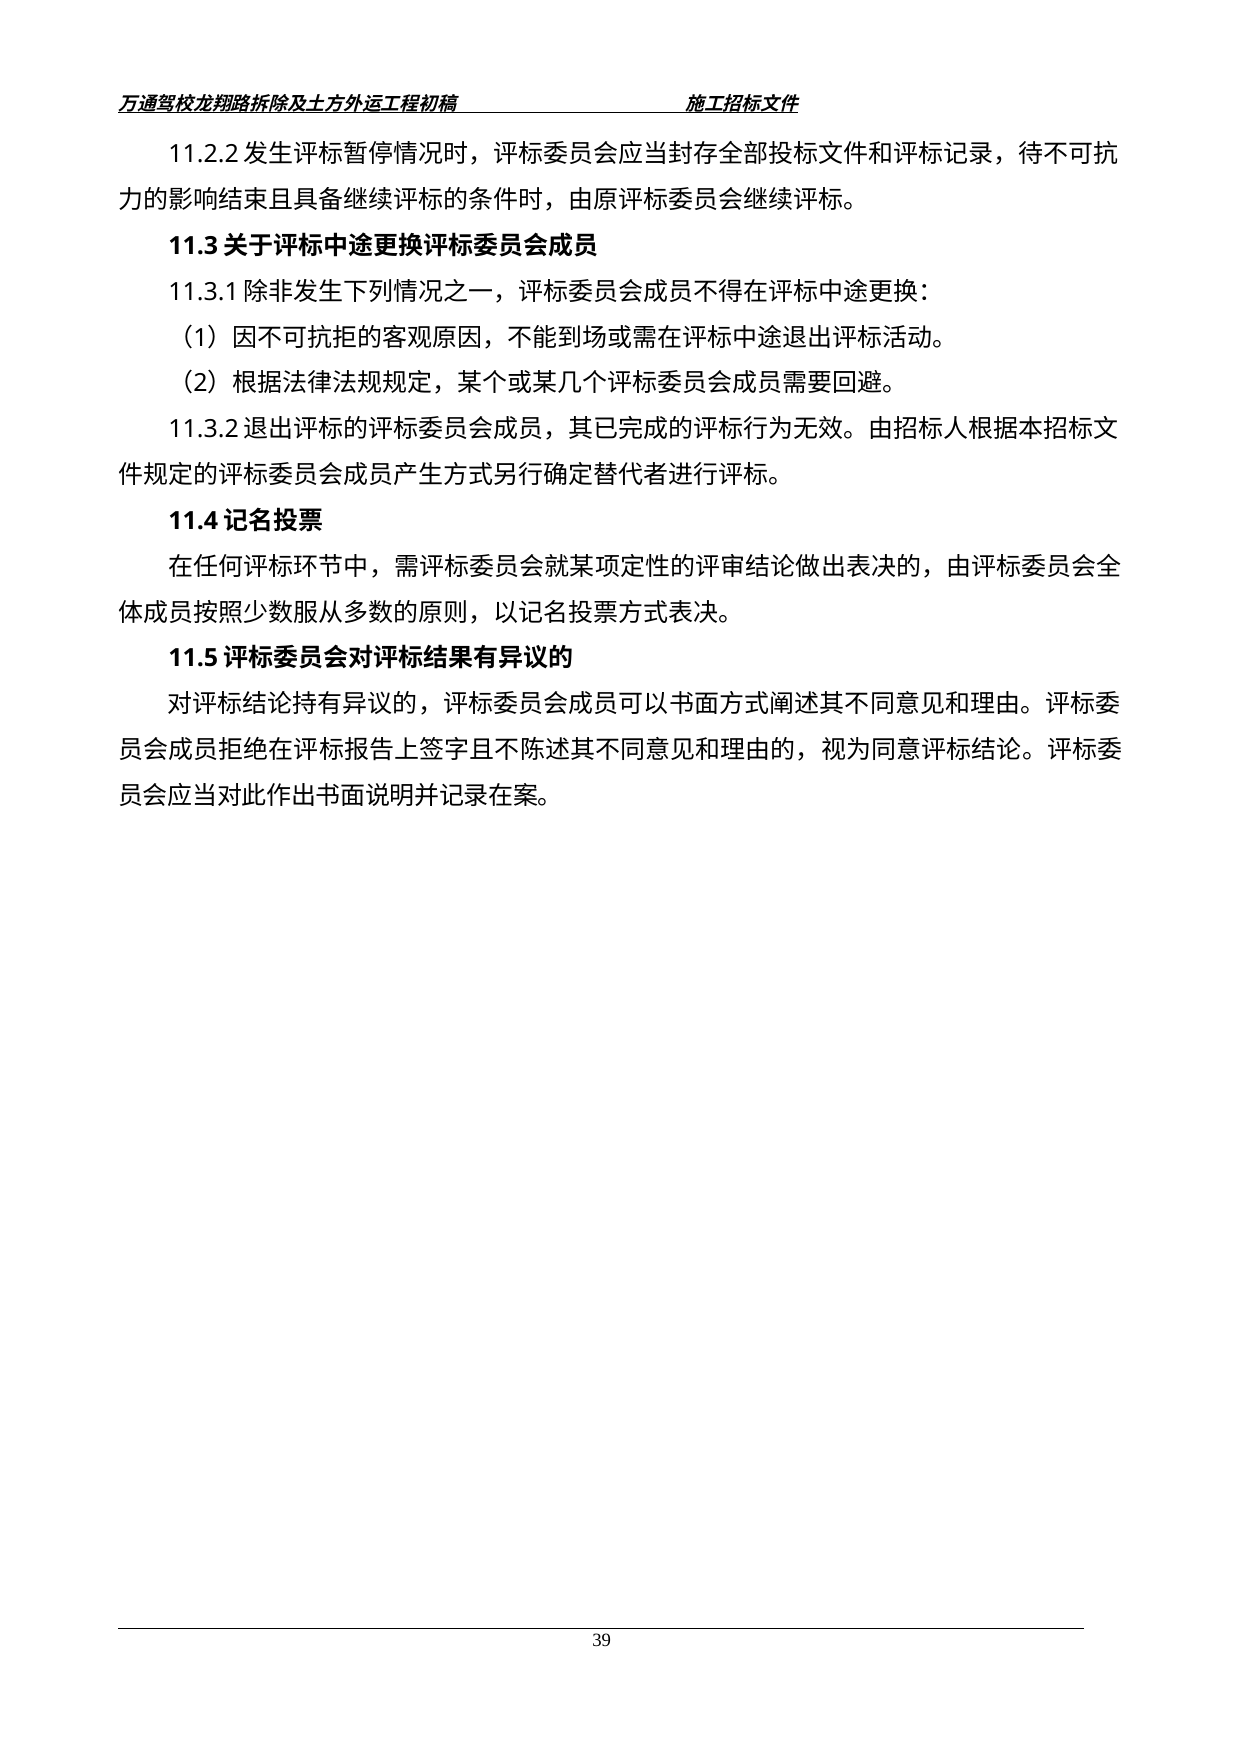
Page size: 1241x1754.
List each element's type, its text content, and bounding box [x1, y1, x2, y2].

text 在任何评标环节中，需评标委员会就某项定性的评审结论做出表决的，由评标委员会全体成员按照少数服从多数的原则，以记名投票方式表决。 [118, 538, 1122, 630]
text 对评标结论持有异议的，评标委员会成员可以书面方式阐述其不同意见和理由。评标委员会成员拒绝在评标报告上签字且不陈述其不同意见和理由的，视为同意评标结论。评标委员会应当对此作出书面说明并记录在案。 [118, 676, 1122, 813]
text 11.5评标委员会对评标结果有异议的 [118, 630, 1122, 676]
text （2）根据法律法规规定，某个或某几个评标委员会成员需要回避。 [118, 355, 1122, 401]
text 11.2.2发生评标暂停情况时，评标委员会应当封存全部投标文件和评标记录，待不可抗力的影响结束且具备继续评标的条件时，由原评标委员会继续评标。 [118, 126, 1122, 218]
text （1）因不可抗拒的客观原因，不能到场或需在评标中途退出评标活动。 [118, 309, 1122, 355]
text 11.3.2退出评标的评标委员会成员，其已完成的评标行为无效。由招标人根据本招标文件规定的评标委员会成员产生方式另行确定替代者进行评标。 [118, 401, 1122, 493]
text 11.3.1除非发生下列情况之一，评标委员会成员不得在评标中途更换： [118, 263, 1122, 309]
text 11.4记名投票 [118, 493, 1122, 538]
text 11.3关于评标中途更换评标委员会成员 [118, 218, 1122, 263]
